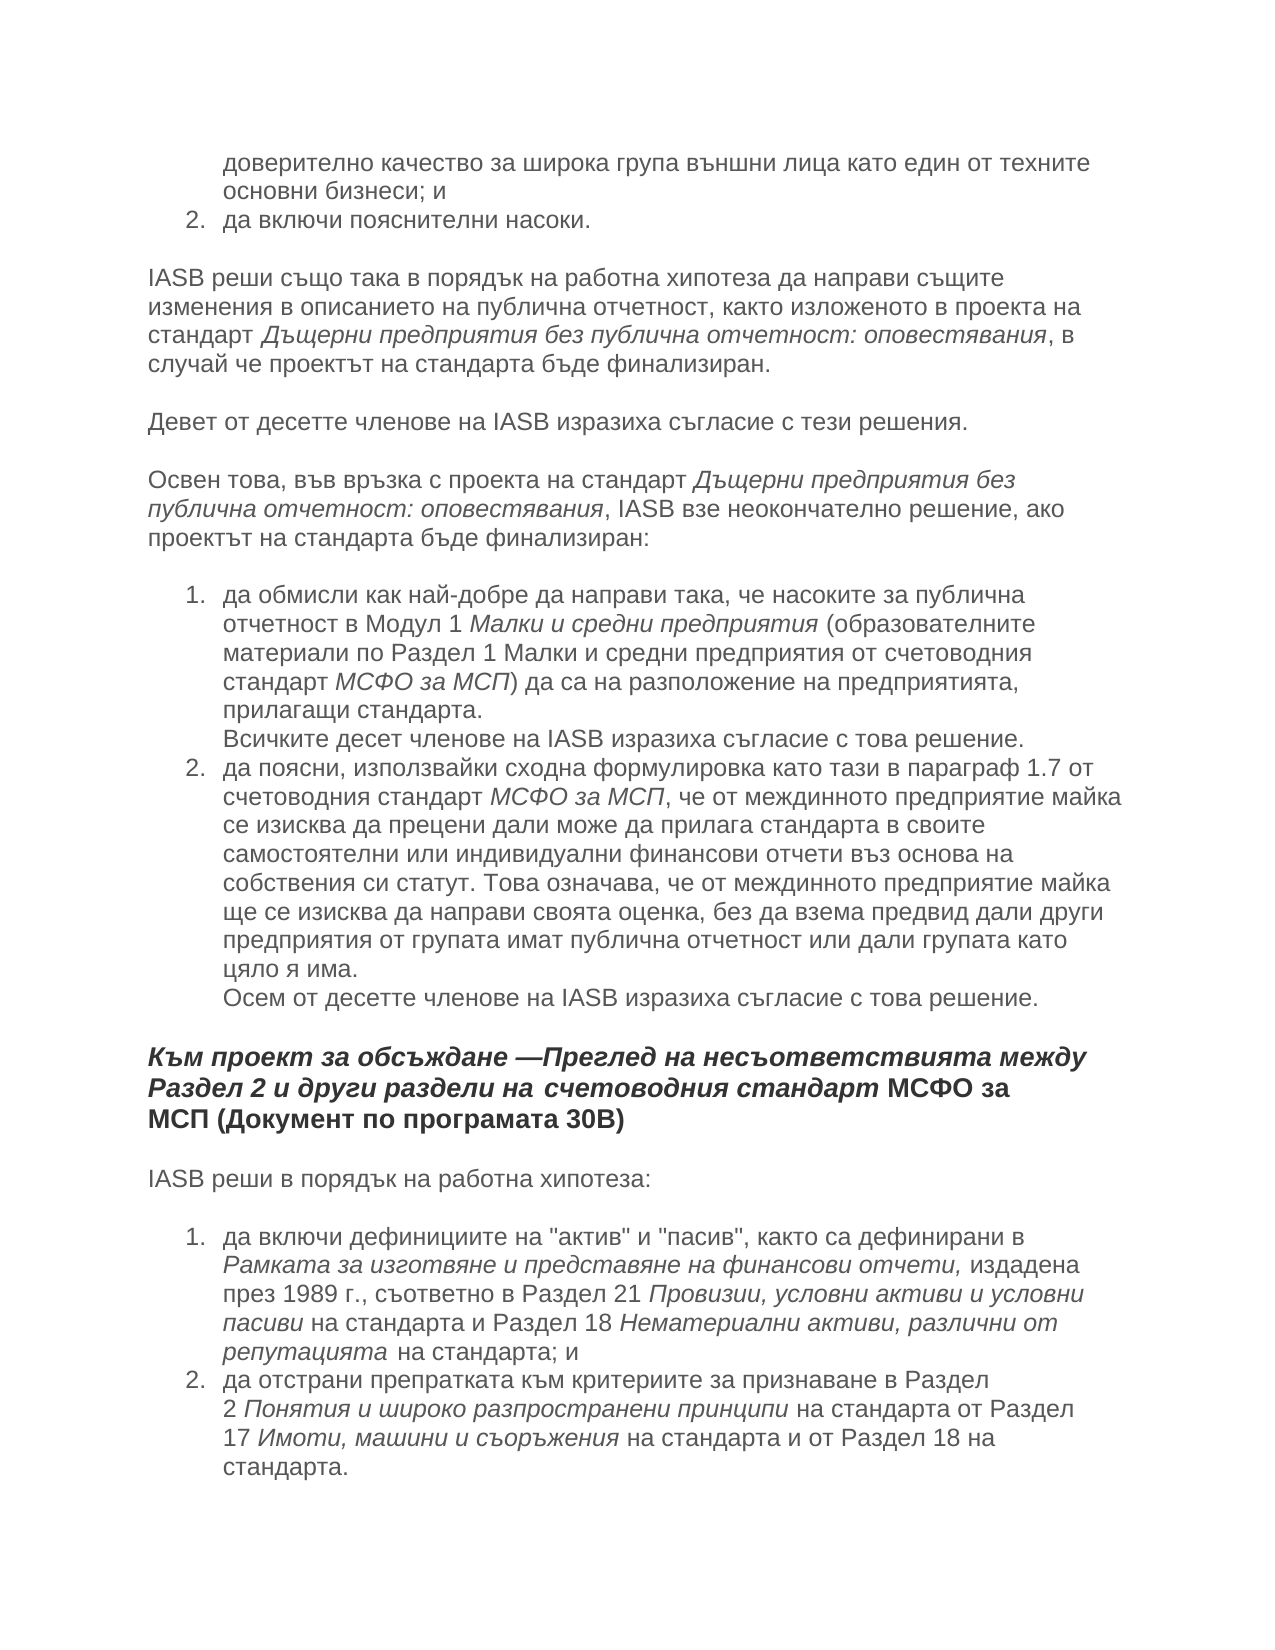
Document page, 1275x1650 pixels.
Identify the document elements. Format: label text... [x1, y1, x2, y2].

text IASB реши в порядък на работна хипотеза: [148, 1164, 1127, 1193]
list да включи пояснителни насоки. [185, 205, 1127, 234]
text Към проект за обсъждане —Преглед на несъответствията между Раздел 2 и други раздели на счетоводния стандарт МСФО за МСП (Документ по програмата 30В) [148, 1041, 1127, 1135]
list да обмисли как най-добре да направи така, че насоките за публична отчетност в Модул 1 Малки и средни предприятия (образователните материали по Раздел 1 Малки и средни предприятия от счетоводния стандарт МСФО за МСП) да са на разположение на предприятията, прилагащи стандарта. Всичките десет членове на IASB изразиха съгласие с това решение. [185, 581, 1127, 753]
text Освен това, във връзка с проекта на стандарт Дъщерни предприятия без публична отчетност: оповестявания, IASB взе неокончателно решение, ако проектът на стандарта бъде финализиран: [148, 465, 1127, 551]
list да включи дефинициите на "актив" и "пасив", както са дефинирани в Рамката за изготвяне и представяне на финансови отчети, издадена през 1989 г., съответно в Раздел 21 Провизии, условни активи и условни пасиви на стандарта и Раздел 18 Нематериални активи, различни от репутацията на стандарта; и [185, 1222, 1127, 1366]
list да отстрани препратката към критериите за признаване в Раздел 2 Понятия и широко разпространени принципи на стандарта от Раздел 17 Имоти, машини и съоръжения на стандарта и от Раздел 18 на стандарта. [185, 1366, 1127, 1481]
list да поясни, използвайки сходна формулировка като тази в параграф 1.7 от счетоводния стандарт МСФО за МСП, че от междинното предприятие майка се изисква да прецени дали може да прилага стандарта в своите самостоятелни или индивидуални финансови отчети въз основа на собствения си статут. Това означава, че от междинното предприятие майка ще се изисква да направи своята оценка, без да взема предвид дали други предприятия от групата имат публична отчетност или дали групата като цяло я има. Осем от десетте членове на IASB изразиха съгласие с това решение. [185, 753, 1127, 1012]
text IASB реши също така в порядък на работна хипотеза да направи същите изменения в описанието на публична отчетност, както изложеното в проекта на стандарт Дъщерни предприятия без публична отчетност: оповестявания, в случай че проектът на стандарта бъде финализиран. [148, 263, 1127, 378]
text Девет от десетте членове на IASB изразиха съгласие с тези решения. [148, 407, 1127, 436]
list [185, 148, 1127, 205]
